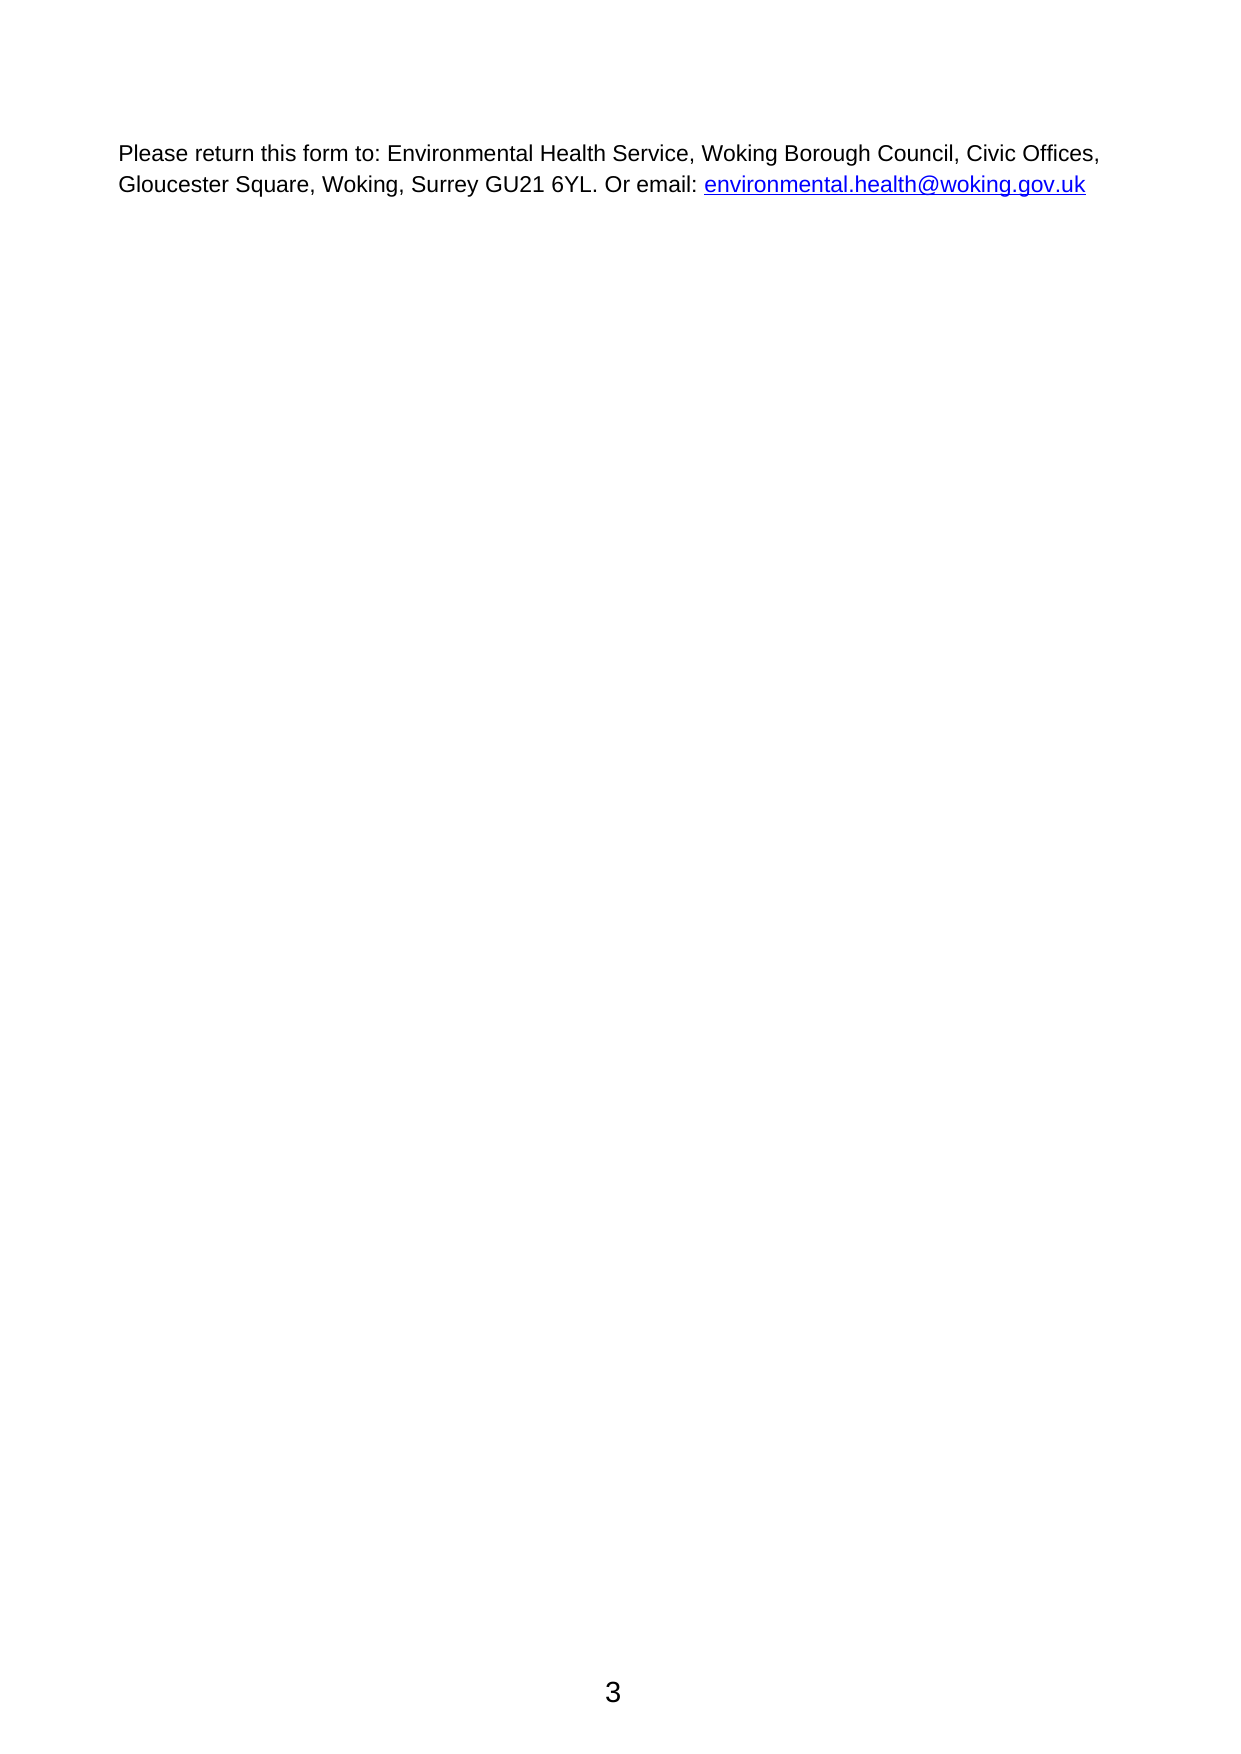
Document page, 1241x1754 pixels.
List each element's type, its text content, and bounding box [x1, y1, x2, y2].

text Please return this form to: Environmental Health Service, Woking Borough Council, Civic Offices, Gloucester Square, Woking, Surrey GU21 6YL. Or email: environmental.health@woking.gov.uk [118, 103, 1107, 198]
